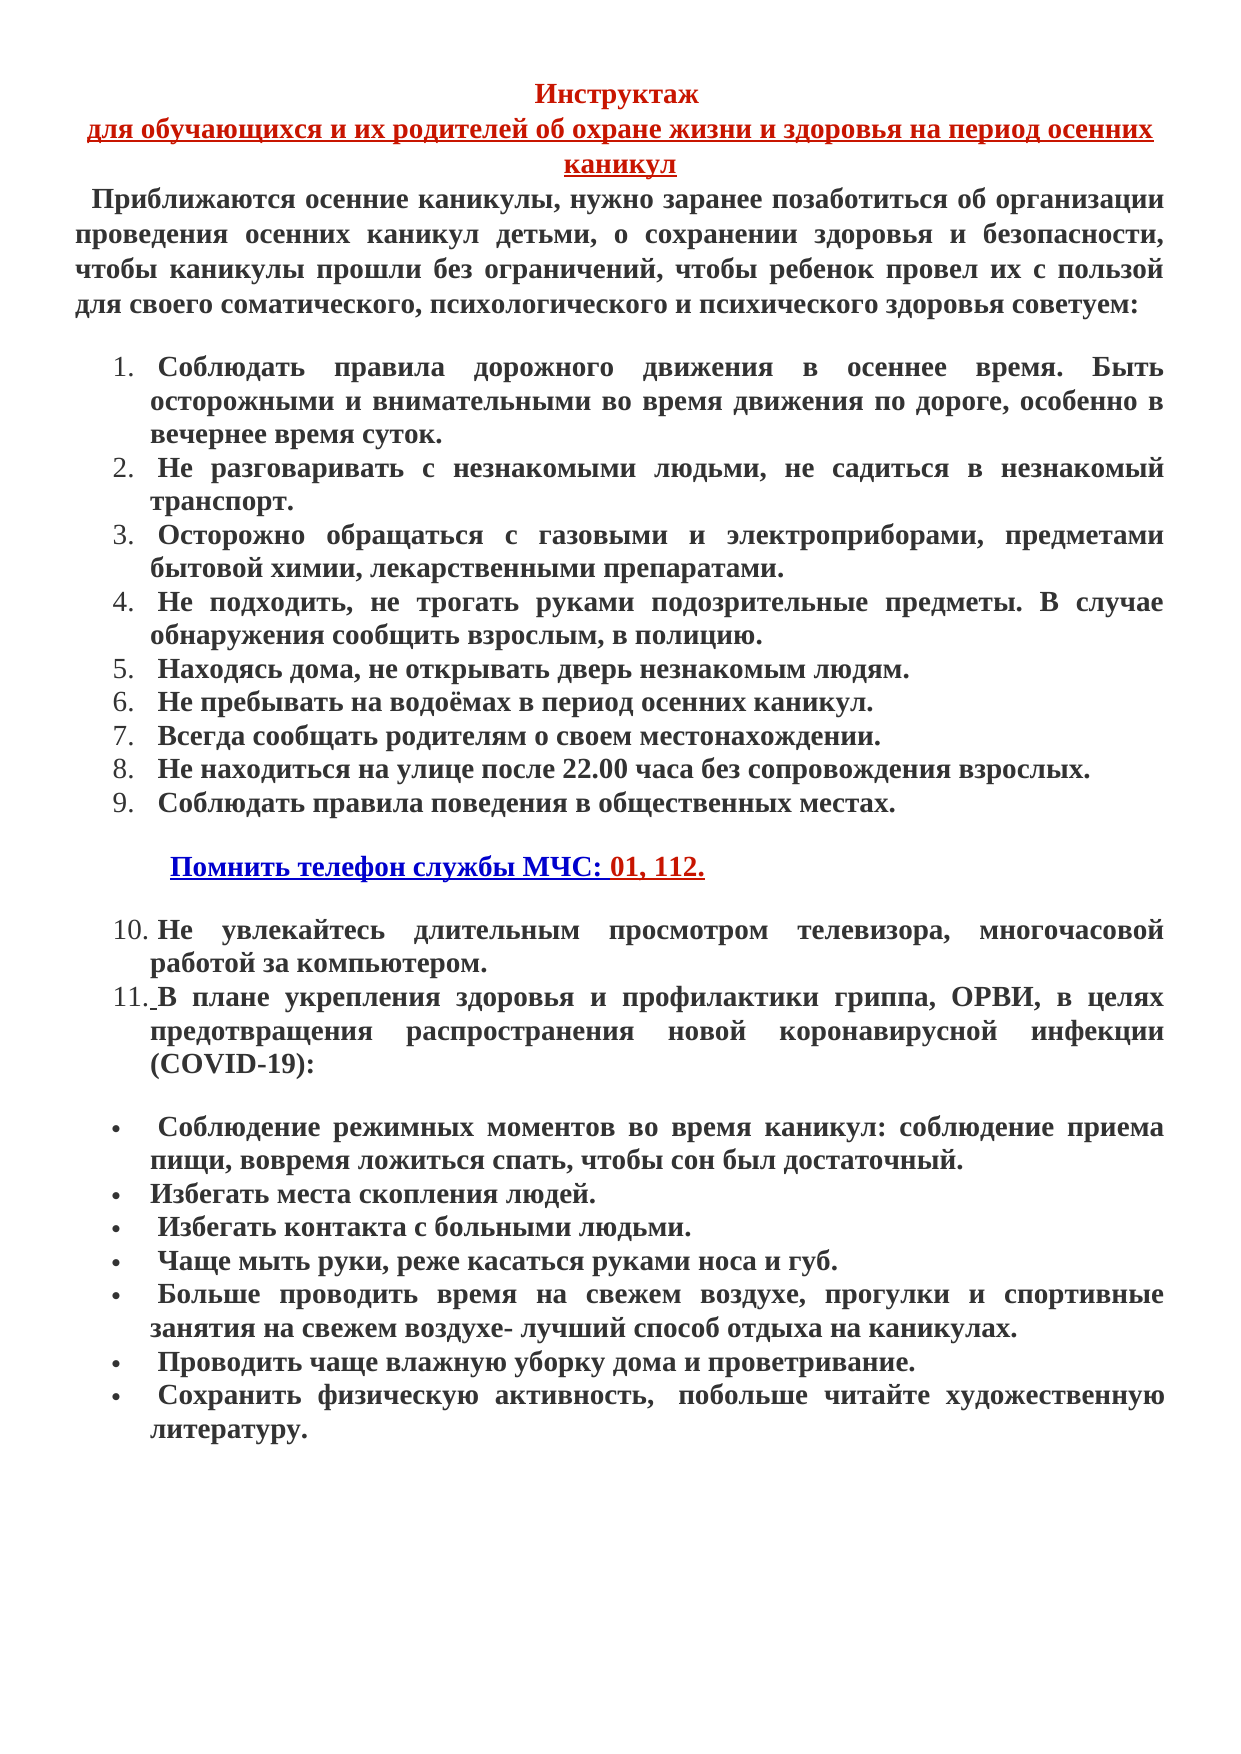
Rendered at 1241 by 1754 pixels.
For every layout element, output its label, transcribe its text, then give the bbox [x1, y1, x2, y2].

list Не подходить, не трогать руками подозрительные предметы. В случае обнаружения сообщить взрослым, в полицию. [112, 584, 1165, 651]
text для обучающихся и их родителей об охране жизни и здоровья на период осенних каникул [75, 110, 1165, 180]
list Соблюдать правила дорожного движения в осеннее время. Быть осторожными и внимательными во время движения по дороге, особенно в вечернее время суток. [112, 349, 1165, 450]
list Всегда сообщать родителям о своем местонахождении. [112, 718, 1165, 752]
list Больше проводить время на свежем воздухе, прогулки и спортивные занятия на свежем воздухе- лучший способ отдыха на каникулах. [112, 1277, 1165, 1344]
list Находясь дома, не открывать дверь незнакомым людям. [112, 651, 1165, 684]
text Помнить телефон службы МЧС: 01, 112. [75, 848, 1165, 883]
text Приближаются осенние каникулы, нужно заранее позаботиться об организации проведения осенних каникул детьми, о сохранении здоровья и безопасности, чтобы каникулы прошли без ограничений, чтобы ребенок провел их с пользой для своего соматического, психологического и психического здоровья советуем: [75, 180, 1165, 320]
list Соблюдать правила поведения в общественных местах. [112, 785, 1165, 819]
text Инструктаж [75, 75, 1165, 110]
list Не находиться на улице после 22.00 часа без сопровождения взрослых. [112, 752, 1165, 785]
list Сохранить физическую активность, побольше читайте художественную литературу. [112, 1377, 1165, 1444]
list Проводить чаще влажную уборку дома и проветривание. [112, 1344, 1165, 1377]
list Не разговаривать с незнакомыми людьми, не садиться в незнакомый транспорт. [112, 450, 1165, 517]
list В плане укрепления здоровья и профилактики гриппа, ОРВИ, в целях предотвращения распространения новой коронавирусной инфекции (COVID-19): [112, 979, 1165, 1080]
list Не пребывать на водоёмах в период осенних каникул. [112, 684, 1165, 718]
list Чаще мыть руки, реже касаться руками носа и губ. [112, 1243, 1165, 1277]
list Не увлекайтесь длительным просмотром телевизора, многочасовой работой за компьютером. [112, 912, 1165, 979]
list Избегать места скопления людей. [112, 1176, 1165, 1209]
list Осторожно обращаться с газовыми и электроприборами, предметами бытовой химии, лекарственными препаратами. [112, 517, 1165, 584]
list Соблюдение режимных моментов во время каникул: соблюдение приема пищи, вовремя ложиться спать, чтобы сон был достаточный. [112, 1109, 1165, 1176]
list Избегать контакта с больными людьми. [112, 1209, 1165, 1243]
